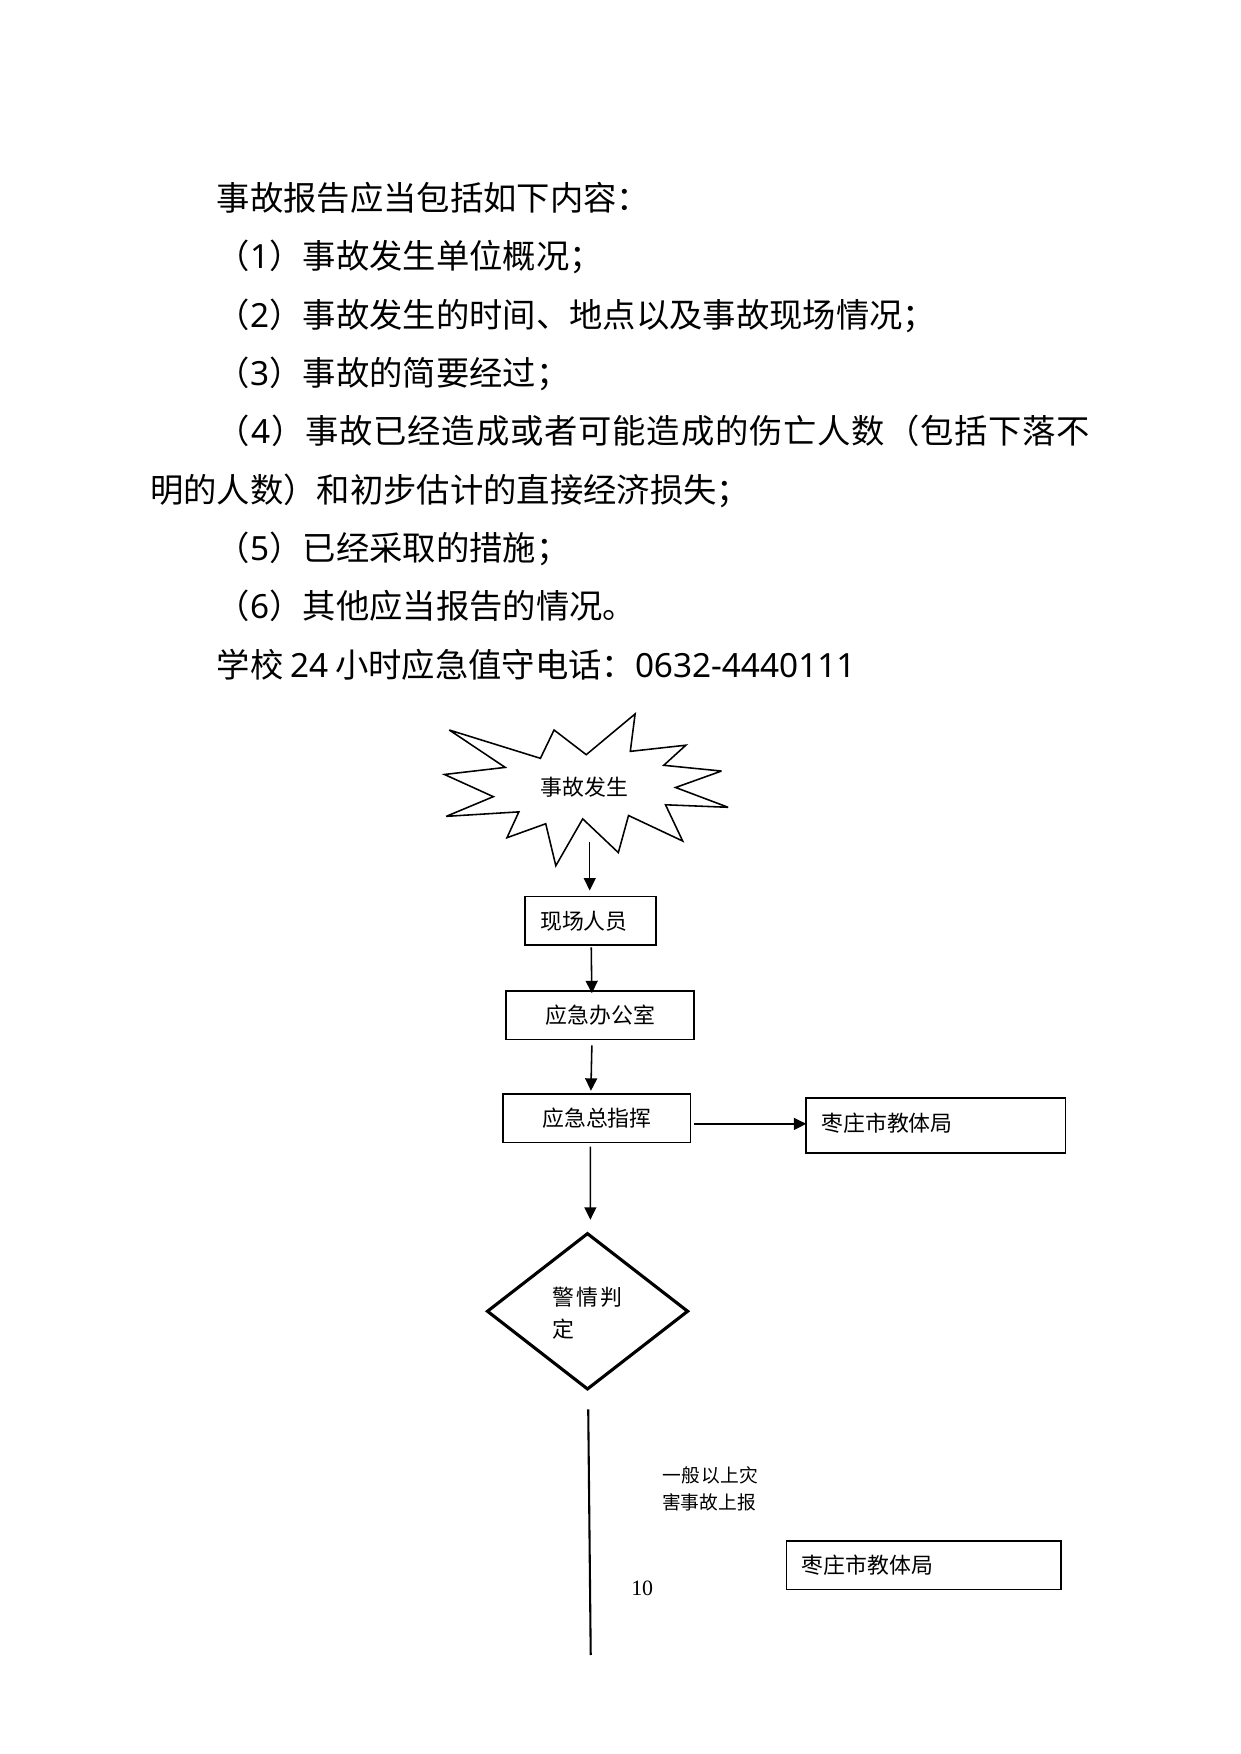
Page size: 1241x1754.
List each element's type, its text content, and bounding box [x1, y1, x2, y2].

text （5）已经采取的措施； [150, 514, 1090, 572]
text （6）其他应当报告的情况。 [150, 572, 1090, 631]
text （4）事故已经造成或者可能造成的伤亡人数（包括下落不明的人数）和初步估计的直接经济损失； [150, 397, 1090, 514]
text （1）事故发生单位概况； [150, 222, 1090, 281]
text 事故报告应当包括如下内容： [150, 164, 1090, 222]
text （2）事故发生的时间、地点以及事故现场情况； [150, 281, 1090, 339]
text （3）事故的简要经过； [150, 339, 1090, 397]
text 学校24小时应急值守电话：0632-4440111 [150, 631, 1090, 689]
